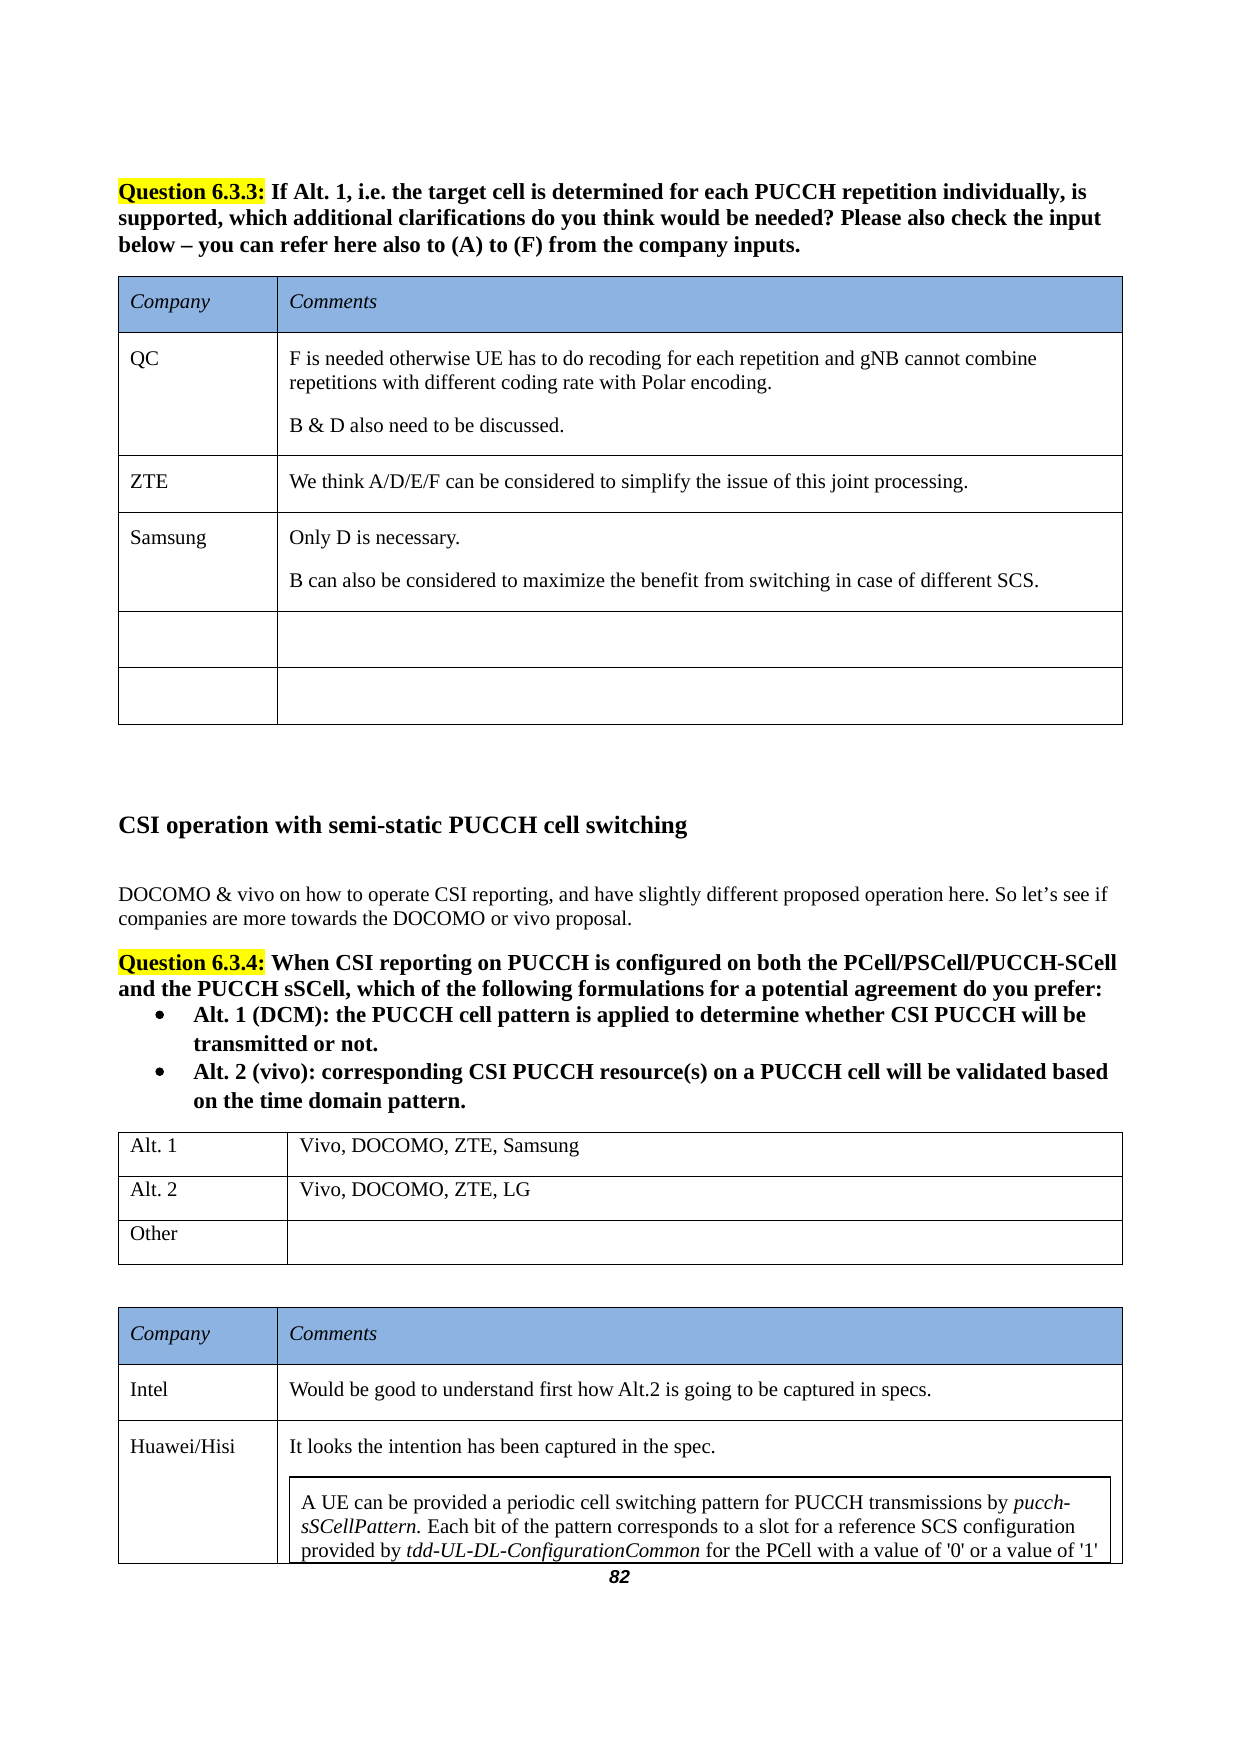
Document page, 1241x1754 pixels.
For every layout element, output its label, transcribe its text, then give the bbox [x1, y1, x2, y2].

text Question 6.3.3: If Alt. 1, i.e. the target cell is determined for each PUCCH repetition individually, is supported, which additional clarifications do you think would be needed? Please also check the input below – you can refer here also to (A) to (F) from the company inputs. [118, 178, 1122, 257]
text Question 6.3.4: When CSI reporting on PUCCH is configured on both the PCell/PSCell/PUCCH-SCell and the PUCCH sSCell, which of the following formulations for a potential agreement do you prefer: [118, 949, 1122, 1001]
table_cell Would be good to understand first how Alt.2 is going to be captured in specs. [278, 1365, 1122, 1420]
table_header Vivo, DOCOMO, ZTE, Samsung [288, 1133, 1122, 1176]
table_cell We think A/D/E/F can be considered to simplify the issue of this joint processing. [278, 456, 1122, 512]
list Alt. 1 (DCM): the PUCCH cell pattern is applied to determine whether CSI PUCCH will be transmitted or not. [156, 1001, 1122, 1056]
table_header Company [119, 277, 277, 332]
table_cell Other [119, 1221, 287, 1263]
table_cell Samsung [119, 513, 277, 611]
table_cell [119, 612, 277, 667]
table_cell Huawei/Hisi [119, 1421, 277, 1563]
table_cell [278, 612, 1122, 667]
table_cell Alt. 2 [119, 1177, 287, 1219]
table_cell F is needed otherwise UE has to do recoding for each repetition and gNB cannot combine repetitions with different coding rate with Polar encoding. B & D also need to be discussed. [278, 333, 1122, 455]
text DOCOMO & vivo on how to operate CSI reporting, and have slightly different proposed operation here. So let’s see if companies are more towards the DOCOMO or vivo proposal. [118, 882, 1122, 930]
table_cell ZTE [119, 456, 277, 512]
list Alt. 2 (vivo): corresponding CSI PUCCH resource(s) on a PUCCH cell will be validated based on the time domain pattern. [156, 1058, 1122, 1113]
table_cell QC [119, 333, 277, 455]
text CSI operation with semi-static PUCCH cell switching [118, 810, 1122, 839]
table_cell Only D is necessary. B can also be considered to maximize the benefit from switching in case of different SCS. [278, 513, 1122, 611]
table_cell Vivo, DOCOMO, ZTE, LG [288, 1177, 1122, 1219]
table_cell [288, 1221, 1122, 1263]
table_header Alt. 1 [119, 1133, 287, 1176]
table_cell It looks the intention has been captured in the spec. [278, 1421, 1122, 1563]
table_header Comments [278, 1308, 1122, 1364]
table_cell [278, 668, 1122, 724]
table_cell [119, 668, 277, 724]
table_header Company [119, 1308, 277, 1364]
table_header Comments [278, 277, 1122, 332]
table_cell Intel [119, 1365, 277, 1420]
